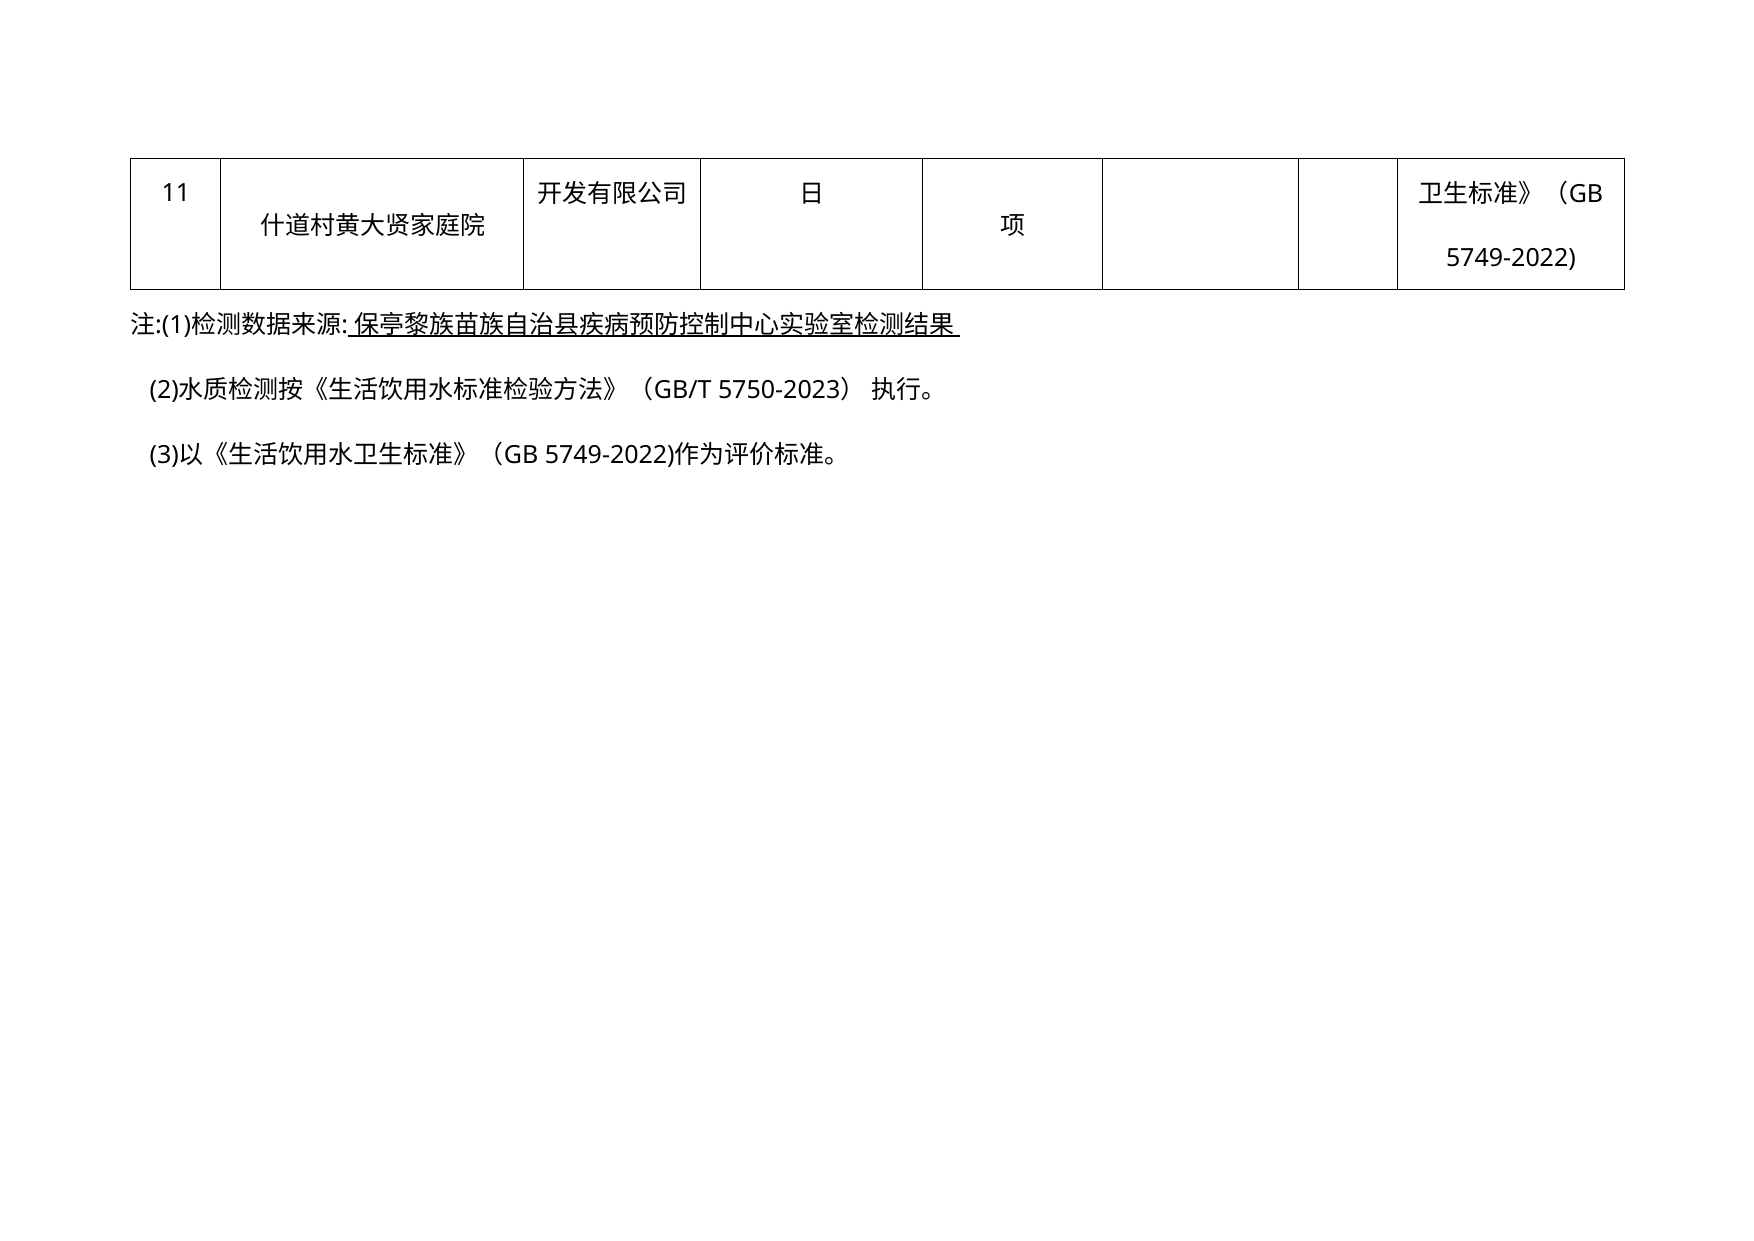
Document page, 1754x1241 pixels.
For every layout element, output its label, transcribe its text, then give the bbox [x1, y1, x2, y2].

table_cell [1299, 159, 1397, 289]
table_cell 2025年5月27日 [701, 159, 922, 289]
table_cell 保亭源泽水业开发有限公司 [524, 159, 700, 289]
table_cell 无 [1103, 159, 1298, 289]
table_cell 常规指标36项 [923, 159, 1102, 289]
text (2)水质检测按《生活饮用水标准检验方法》（GB/T 5750-2023） 执行。 [130, 355, 1624, 420]
text 注:(1)检测数据来源: 保亭黎族苗族自治县疾病预防控制中心实验室检测结果 [130, 290, 1624, 355]
text (3)以《生活饮用水卫生标准》（GB 5749-2022)作为评价标准。 [130, 420, 1624, 485]
table_cell 11 [131, 159, 220, 289]
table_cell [221, 159, 523, 289]
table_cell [1398, 159, 1624, 289]
